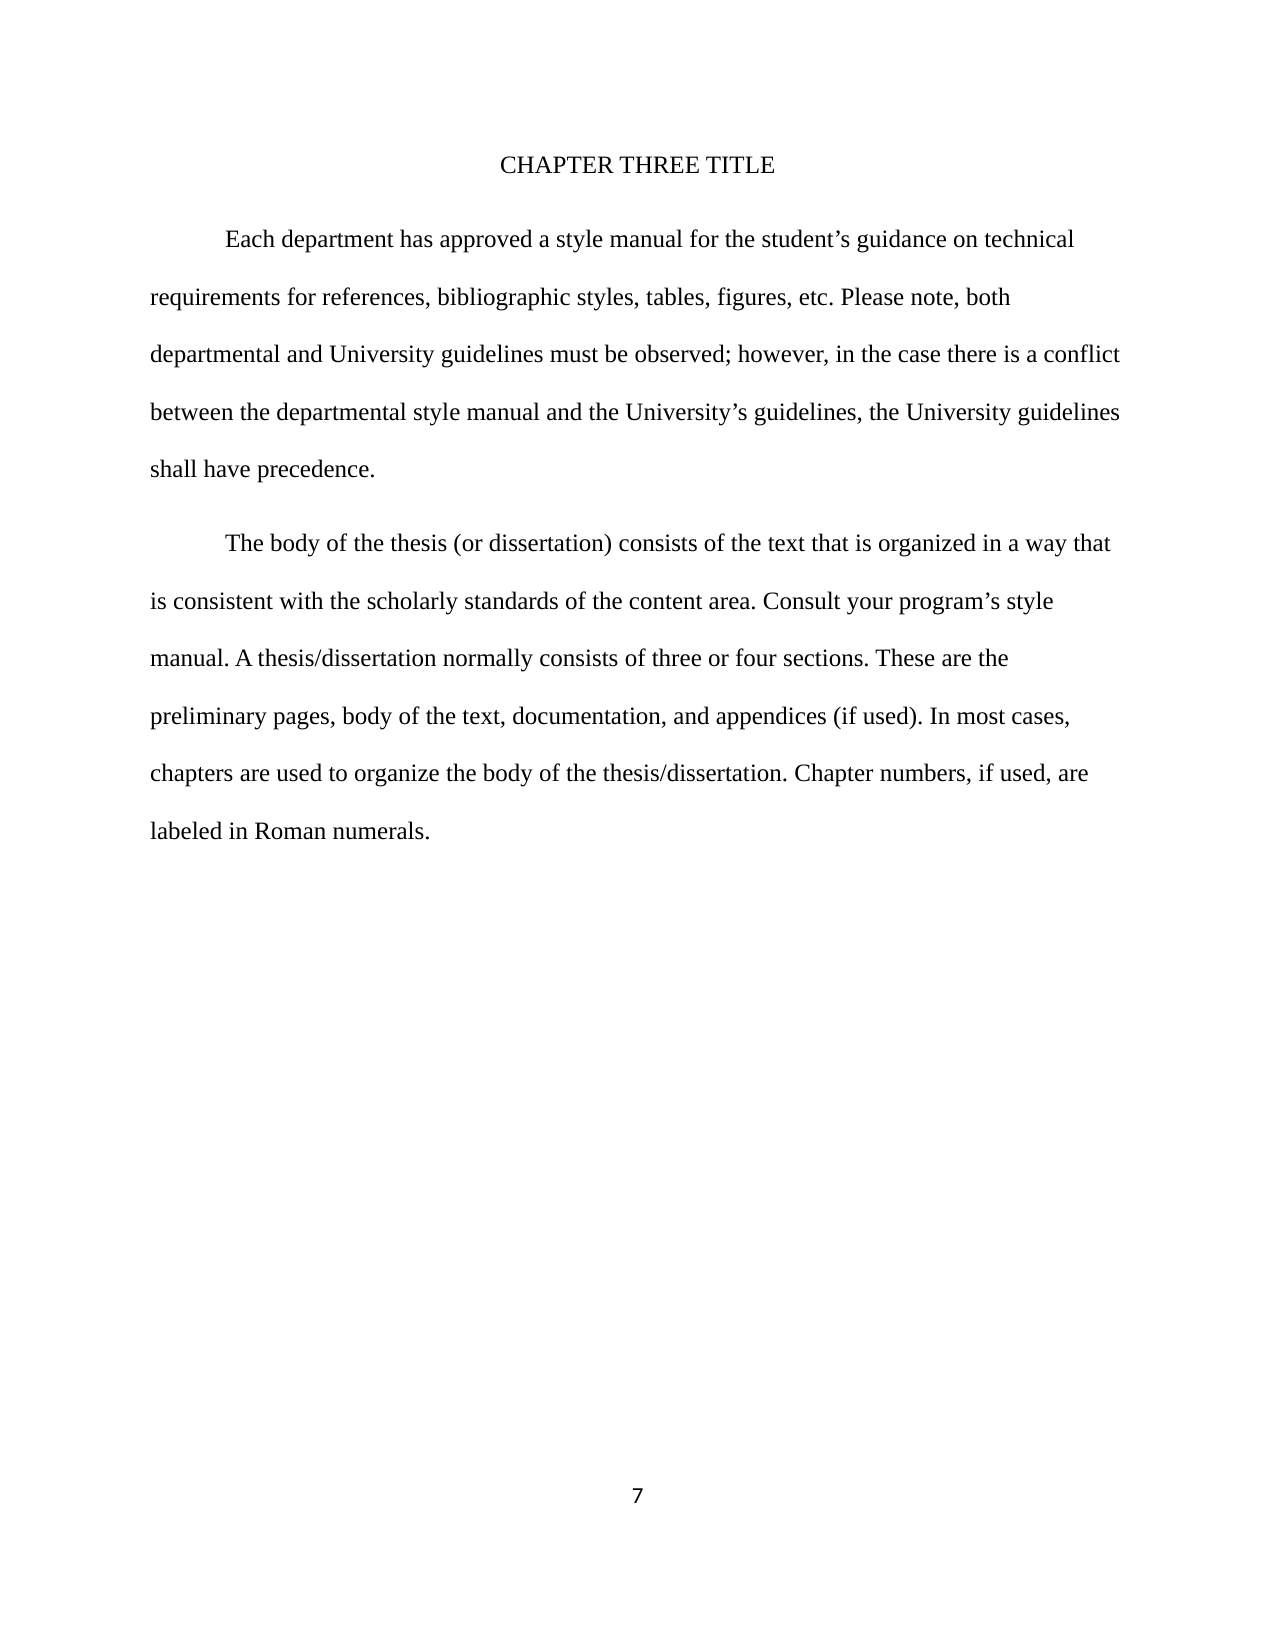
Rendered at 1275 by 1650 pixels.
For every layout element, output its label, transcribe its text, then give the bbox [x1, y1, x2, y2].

text Each department has approved a style manual for the student’s guidance on technical requirements for references, bibliographic styles, tables, figures, etc. Please note, both departmental and University guidelines must be observed; however, in the case there is a conflict between the departmental style manual and the University’s guidelines, the University guidelines shall have precedence. [150, 224, 1125, 483]
text CHAPTER THREE TITLE [150, 150, 1125, 179]
text The body of the thesis (or dissertation) consists of the text that is organized in a way that is consistent with the scholarly standards of the content area. Consult your program’s style manual. A thesis/dissertation normally consists of three or four sections. These are the preliminary pages, body of the text, documentation, and appendices (if used). In most cases, chapters are used to organize the body of the thesis/dissertation. Chapter numbers, if used, are labeled in Roman numerals. [150, 528, 1125, 844]
